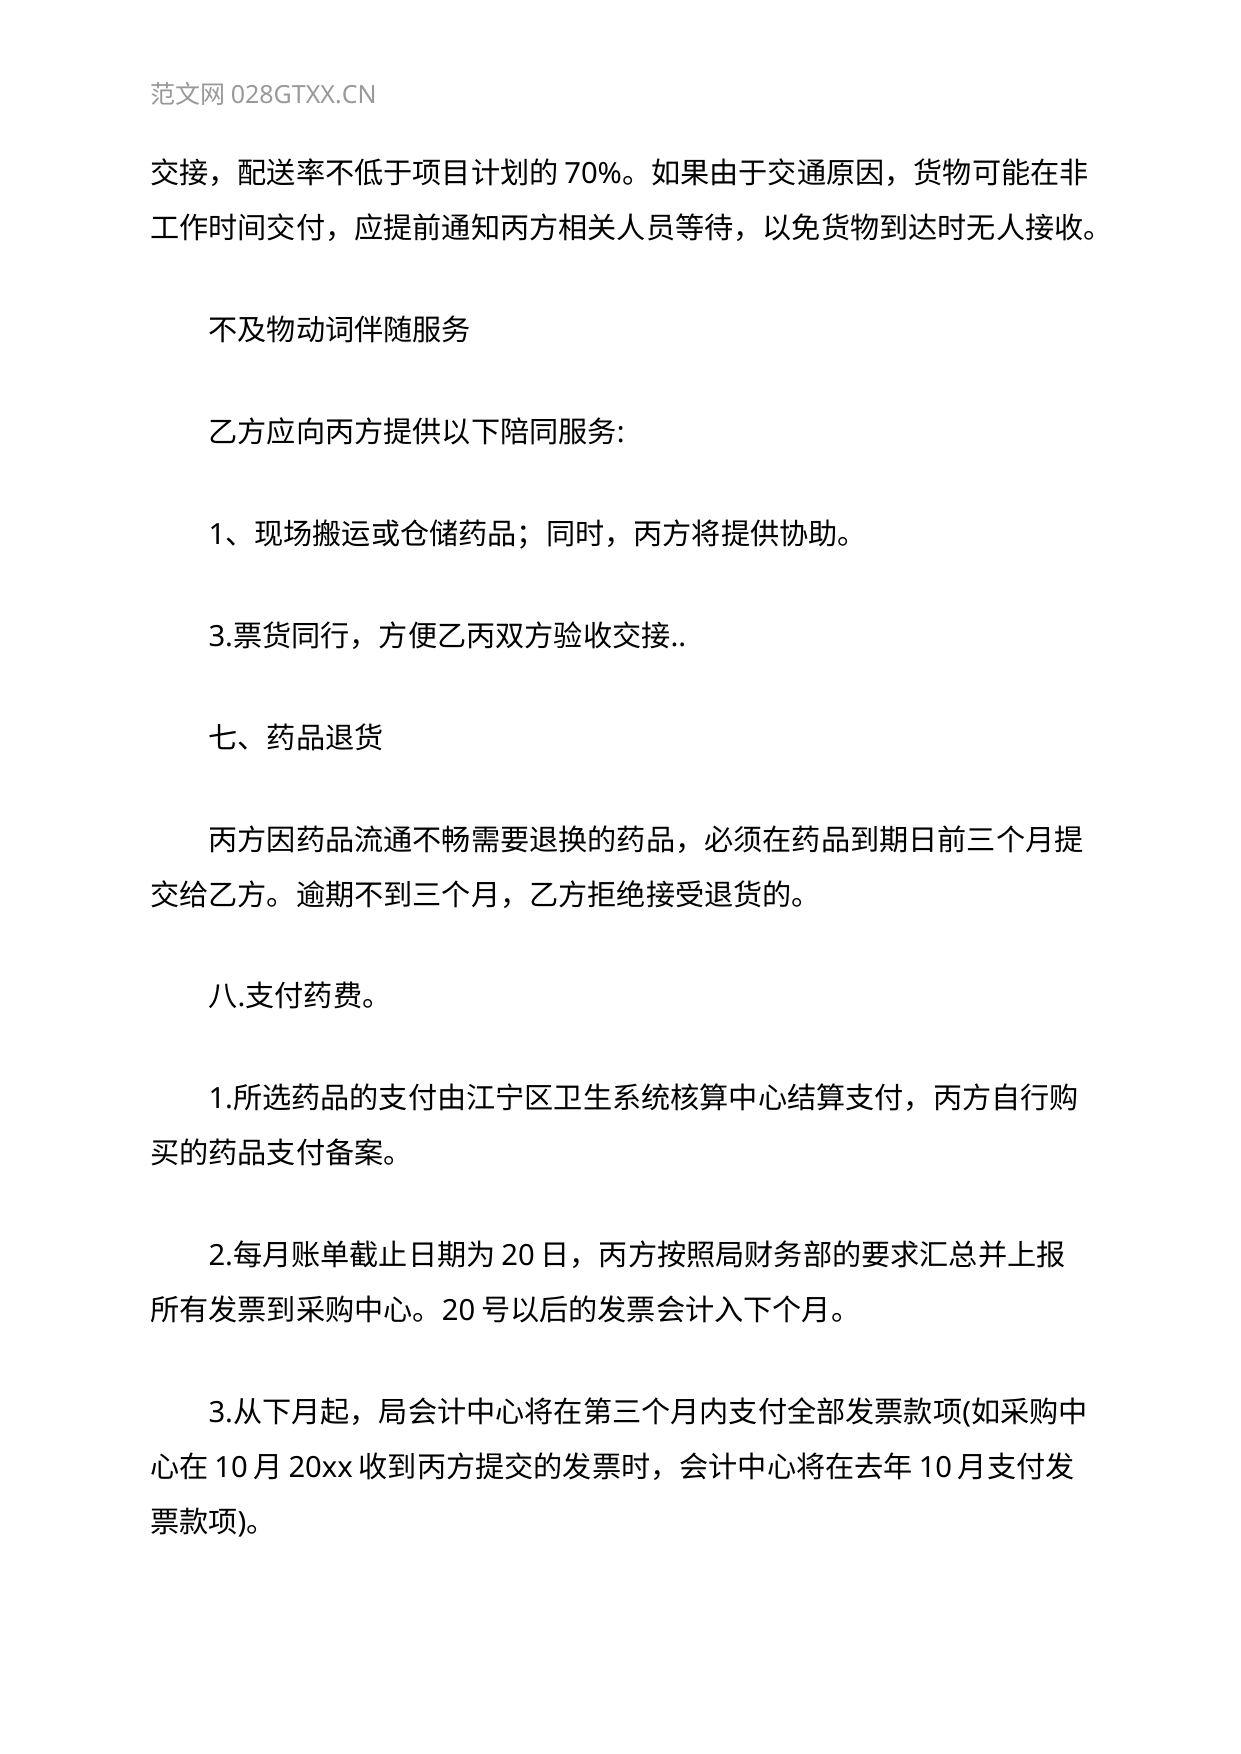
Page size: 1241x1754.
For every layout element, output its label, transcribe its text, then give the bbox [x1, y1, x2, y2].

text 乙方应向丙方提供以下陪同服务: [150, 408, 1090, 451]
text 3.票货同行，方便乙丙双方验收交接.. [150, 612, 1090, 655]
text 不及物动词伴随服务 [150, 307, 1090, 349]
text 丙方因药品流通不畅需要退换的药品，必须在药品到期日前三个月提交给乙方。逾期不到三个月，乙方拒绝接受退货的。 [150, 816, 1090, 913]
text 八.支付药费。 [150, 973, 1090, 1015]
text 1、现场搬运或仓储药品；同时，丙方将提供协助。 [150, 511, 1090, 553]
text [150, 150, 1090, 247]
text 七、药品退货 [150, 714, 1090, 757]
text 3.从下月起，局会计中心将在第三个月内支付全部发票款项(如采购中心在10月20xx收到丙方提交的发票时，会计中心将在去年10月支付发票款项)。 [150, 1389, 1090, 1541]
text 2.每月账单截止日期为20日，丙方按照局财务部的要求汇总并上报所有发票到采购中心。20号以后的发票会计入下个月。 [150, 1232, 1090, 1329]
text 1.所选药品的支付由江宁区卫生系统核算中心结算支付，丙方自行购买的药品支付备案。 [150, 1075, 1090, 1172]
